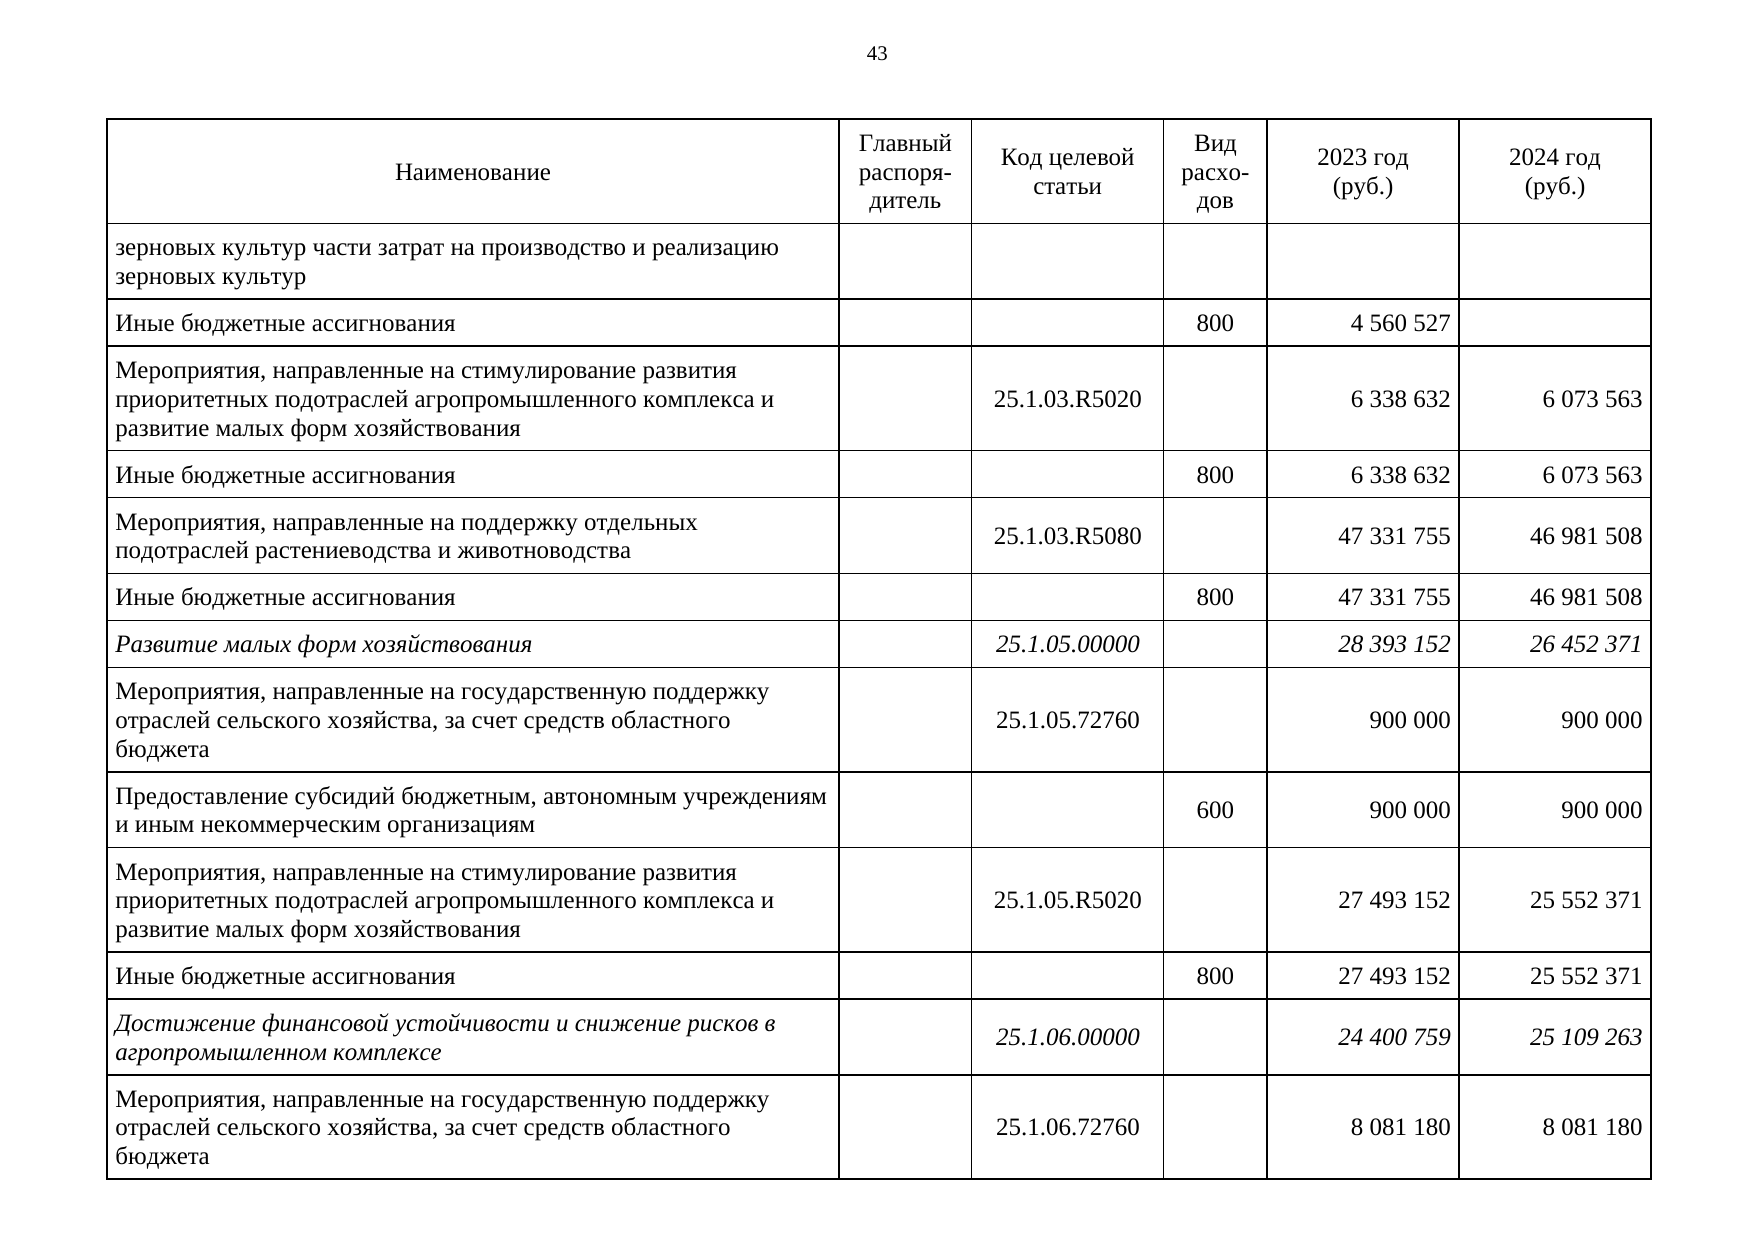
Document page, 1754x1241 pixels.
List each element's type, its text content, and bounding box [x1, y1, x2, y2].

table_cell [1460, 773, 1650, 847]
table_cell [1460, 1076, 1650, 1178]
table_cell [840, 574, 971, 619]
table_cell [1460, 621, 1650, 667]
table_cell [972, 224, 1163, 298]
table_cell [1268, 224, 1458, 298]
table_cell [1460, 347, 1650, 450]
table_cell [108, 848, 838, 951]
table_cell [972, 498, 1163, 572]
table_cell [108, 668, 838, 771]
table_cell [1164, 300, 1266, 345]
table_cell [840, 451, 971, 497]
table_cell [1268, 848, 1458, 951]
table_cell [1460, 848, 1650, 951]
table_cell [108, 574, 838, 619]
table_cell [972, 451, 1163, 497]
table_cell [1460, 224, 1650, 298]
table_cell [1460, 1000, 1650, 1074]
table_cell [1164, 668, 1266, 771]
table_header Главный распоря-дитель [840, 120, 971, 223]
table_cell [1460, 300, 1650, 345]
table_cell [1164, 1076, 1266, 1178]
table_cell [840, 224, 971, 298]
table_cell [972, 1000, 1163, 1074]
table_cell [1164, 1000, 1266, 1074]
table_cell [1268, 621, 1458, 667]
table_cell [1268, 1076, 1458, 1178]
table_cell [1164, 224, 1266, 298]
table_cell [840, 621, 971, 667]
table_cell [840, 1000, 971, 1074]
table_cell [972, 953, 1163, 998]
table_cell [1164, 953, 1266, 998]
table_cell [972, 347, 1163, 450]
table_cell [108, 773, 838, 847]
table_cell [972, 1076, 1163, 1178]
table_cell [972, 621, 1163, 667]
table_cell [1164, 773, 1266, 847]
table_header Код целевой статьи [972, 120, 1163, 223]
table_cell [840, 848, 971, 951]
table_header 2023 год (руб.) [1268, 120, 1458, 223]
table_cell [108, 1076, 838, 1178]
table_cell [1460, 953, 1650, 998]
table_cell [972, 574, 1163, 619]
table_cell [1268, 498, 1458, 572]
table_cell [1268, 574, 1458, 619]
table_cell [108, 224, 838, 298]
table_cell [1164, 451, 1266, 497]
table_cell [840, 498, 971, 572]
table_header Вид расхо- дов [1164, 120, 1266, 223]
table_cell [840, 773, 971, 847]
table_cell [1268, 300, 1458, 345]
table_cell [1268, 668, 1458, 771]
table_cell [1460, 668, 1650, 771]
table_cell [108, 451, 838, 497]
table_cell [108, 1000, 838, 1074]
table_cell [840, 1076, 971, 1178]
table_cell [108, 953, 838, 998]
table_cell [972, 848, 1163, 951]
table_header 2024 год (руб.) [1460, 120, 1650, 223]
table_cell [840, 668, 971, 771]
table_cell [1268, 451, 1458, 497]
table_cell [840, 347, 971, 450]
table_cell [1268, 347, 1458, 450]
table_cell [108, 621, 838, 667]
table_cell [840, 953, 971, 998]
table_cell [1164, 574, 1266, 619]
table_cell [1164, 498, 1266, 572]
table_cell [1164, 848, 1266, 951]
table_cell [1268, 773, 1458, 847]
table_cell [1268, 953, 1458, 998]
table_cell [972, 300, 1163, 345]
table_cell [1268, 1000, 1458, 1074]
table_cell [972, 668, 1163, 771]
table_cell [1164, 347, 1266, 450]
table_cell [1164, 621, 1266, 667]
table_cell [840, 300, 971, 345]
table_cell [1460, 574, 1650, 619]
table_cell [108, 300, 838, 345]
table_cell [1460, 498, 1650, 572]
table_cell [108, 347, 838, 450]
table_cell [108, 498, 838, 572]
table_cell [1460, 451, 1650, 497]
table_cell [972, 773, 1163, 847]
table_header Наименование [108, 120, 838, 223]
